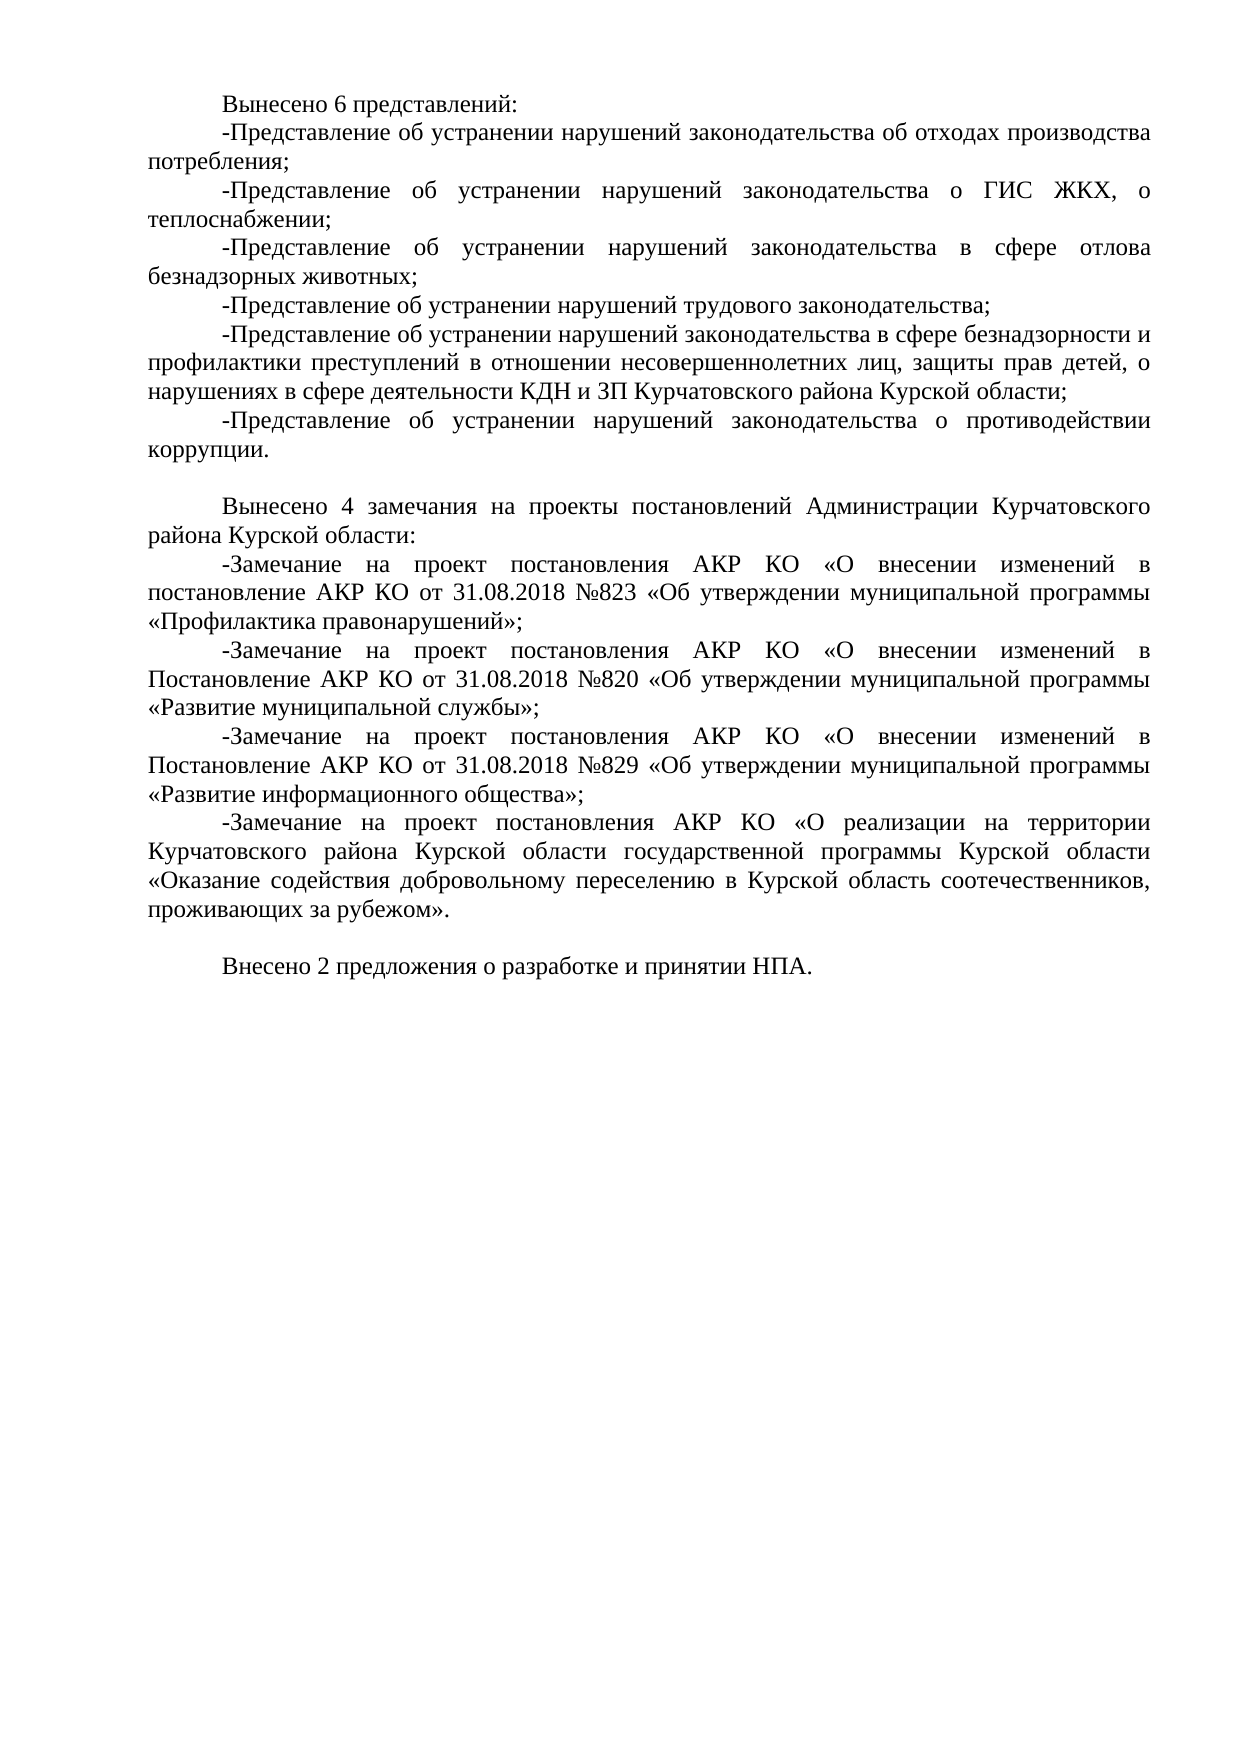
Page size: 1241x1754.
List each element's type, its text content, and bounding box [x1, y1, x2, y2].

text Вынесено 6 представлений: [148, 89, 1152, 117]
text -Представление об устранении нарушений трудового законодательства; [148, 290, 1152, 319]
text Внесено 2 предложения о разработке и принятии НПА. [148, 951, 1152, 980]
text -Представление об устранении нарушений законодательства о противодействии коррупции. [148, 405, 1152, 462]
text -Замечание на проект постановления АКР КО «О внесении изменений в постановление АКР КО от 31.08.2018 №823 «Об утверждении муниципальной программы «Профилактика правонарушений»; [148, 549, 1152, 635]
text -Представление об устранении нарушений законодательства в сфере отлова безнадзорных животных; [148, 232, 1152, 290]
text -Замечание на проект постановления АКР КО «О внесении изменений в Постановление АКР КО от 31.08.2018 №820 «Об утверждении муниципальной программы «Развитие муниципальной службы»; [148, 635, 1152, 721]
text Вынесено 4 замечания на проекты постановлений Администрации Курчатовского района Курской области: [148, 491, 1152, 549]
text -Замечание на проект постановления АКР КО «О внесении изменений в Постановление АКР КО от 31.08.2018 №829 «Об утверждении муниципальной программы «Развитие информационного общества»; [148, 721, 1152, 807]
text -Представление об устранении нарушений законодательства об отходах производства потребления; [148, 117, 1152, 175]
text -Представление об устранении нарушений законодательства в сфере безнадзорности и профилактики преступлений в отношении несовершеннолетних лиц, защиты прав детей, о нарушениях в сфере деятельности КДН и ЗП Курчатовского района Курской области; [148, 319, 1152, 405]
text -Замечание на проект постановления АКР КО «О реализации на территории Курчатовского района Курской области государственной программы Курской области «Оказание содействия добровольному переселению в Курской область соотечественников, проживающих за рубежом». [148, 807, 1152, 922]
text -Представление об устранении нарушений законодательства о ГИС ЖКХ, о теплоснабжении; [148, 175, 1152, 232]
